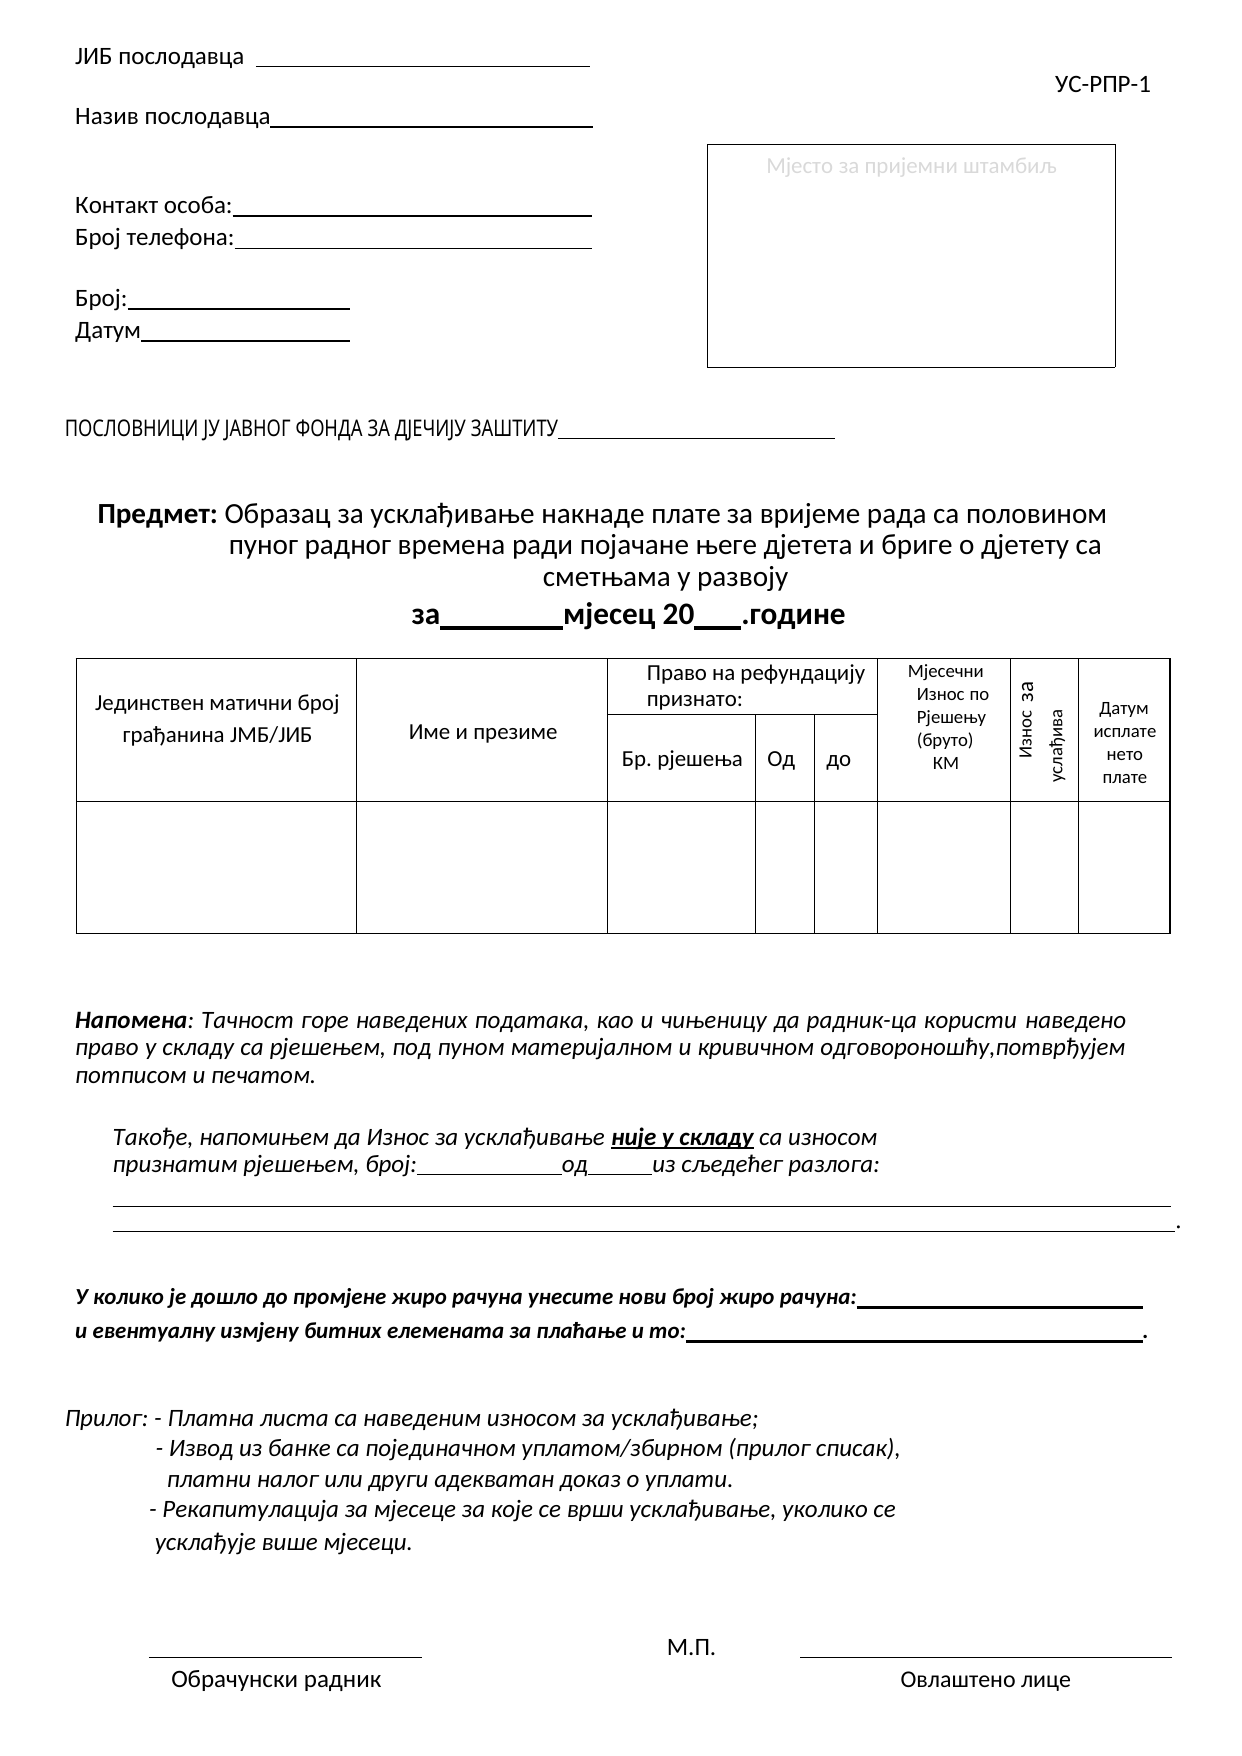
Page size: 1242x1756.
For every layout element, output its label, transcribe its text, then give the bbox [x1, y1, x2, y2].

table_header Право на рефундацију признато: [608, 659, 877, 714]
text ПОСЛОВНИЦИ ЈУ ЈАВНОГ ФОНДА ЗА ДЈЕЧИЈУ ЗАШТИТУ [64, 412, 1194, 443]
table_cell [1079, 802, 1169, 933]
subtitle М.П. [667, 1631, 1194, 1661]
table_cell [878, 802, 1010, 933]
table_header Име и презиме [357, 659, 607, 801]
text Такође, напомињем да Износ за усклађивање није у складу са износом признатим рјешењем, број: од из сљедећег разлога: [112, 1123, 966, 1178]
text ЈИБ послодавца [75, 42, 597, 70]
text - Рекапитулација за мјесеце за које се врши усклађивање, уколико се усклађује више мјесеци. [149, 1493, 897, 1557]
table_cell до [815, 715, 877, 801]
text Обрачунски радник Овлаштено лице [171, 1663, 1194, 1694]
subtitle . [112, 1202, 1194, 1234]
text Предмет: Образац за усклађивање накнаде плате за вријеме рада са половином пуног радног времена ради појачане његе дјетета и бриге о дјетету са сметњама у развоју [76, 498, 1129, 594]
table_header Jединствен матични број грађанина ЈМБ/ЈИБ [77, 659, 356, 801]
table_header Датум исплате нето плате [1079, 659, 1169, 801]
text Контакт особа: Број телефона: [75, 189, 592, 252]
text УС-РПР-1 [1055, 68, 1194, 98]
text Прилог: - Платна листа са наведеним износом за усклађивање; [64, 1402, 1194, 1432]
table_cell [815, 802, 877, 933]
table_cell [756, 802, 814, 933]
text У колико је дошло до промјене жиро рачуна унесите нови број жиро рачуна: и евентуалну измјену битних елемената за плаћање и то: . [75, 1282, 1149, 1344]
subtitle Назив послодавца [75, 100, 597, 131]
text - Извод из банке са појединачном уплатом/збирном (прилог списак), [64, 1432, 1194, 1463]
table_cell [357, 802, 607, 933]
table_cell Бр. рјешења [608, 715, 755, 801]
table_header Мјесечни Износ по Рјешењу (бруто) КМ [878, 659, 1010, 801]
subtitle Број: Датум [75, 282, 351, 345]
text платни налог или други адекватан доказ о уплати. [64, 1463, 1194, 1493]
table_cell [608, 802, 755, 933]
text Напомена: Тачност горе наведених података, као и чињеницу да радник-ца користи наведено право у складу са рјешењем, под пуном материјалном и кривичном одговороношћу,потврђујем потписом и печатом. [75, 1006, 1126, 1089]
title за мјесец 20 .године [63, 594, 1194, 632]
table_cell Од [756, 715, 814, 801]
table_header Износ за услађивањее [1011, 659, 1078, 801]
table_cell [1011, 802, 1078, 933]
table_cell [77, 802, 356, 933]
